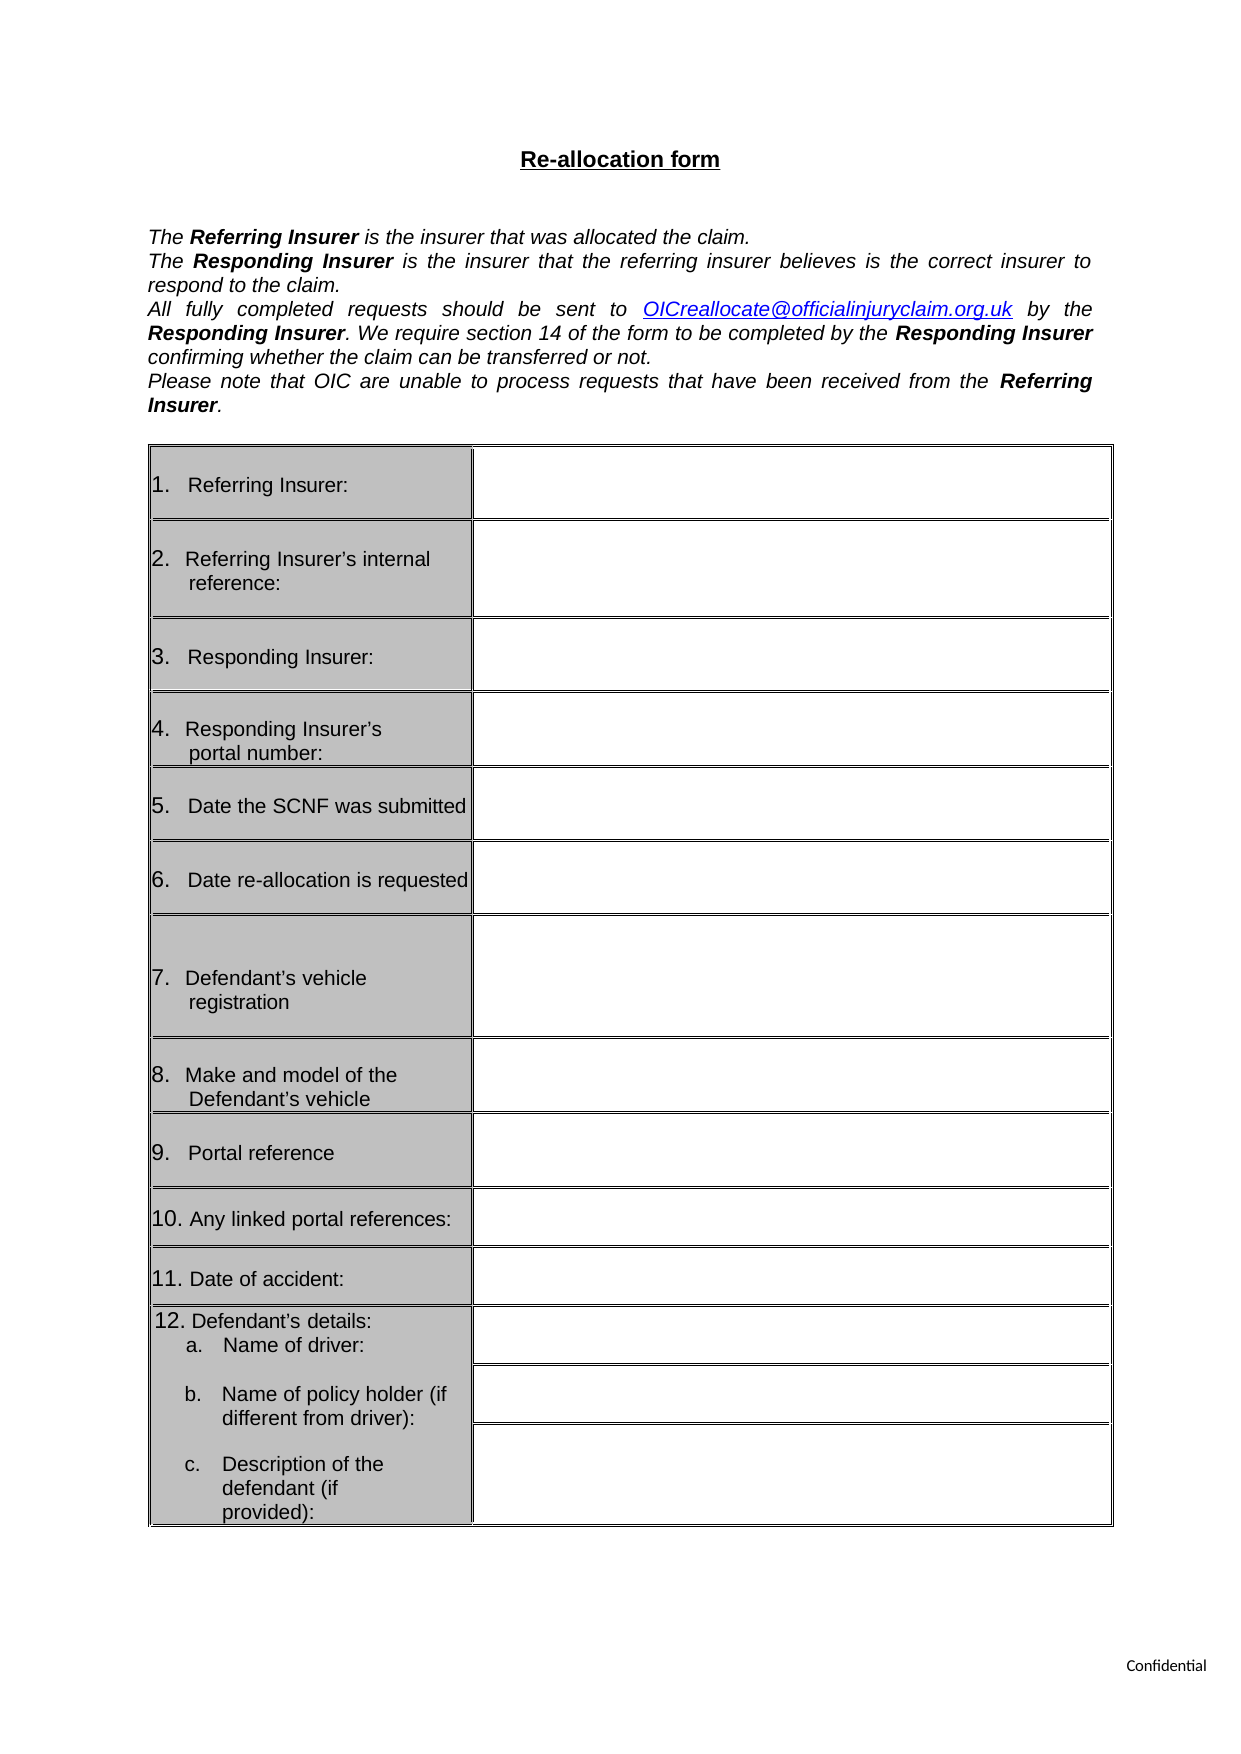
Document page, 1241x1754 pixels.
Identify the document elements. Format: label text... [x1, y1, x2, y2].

table_cell 10. Any linked portal references: [151, 1186, 471, 1245]
table_header [473, 447, 1111, 518]
table_cell 7. Defendant’s vehicle registration [149, 913, 473, 1036]
table_cell Defendant’s details: Name of driver: Name of policy holder (if different from driver): Description of the defendant (if provided): [151, 1304, 473, 1524]
table_cell [474, 765, 1111, 839]
table_cell 5. Date the SCNF was submitted [151, 765, 471, 839]
table_cell [473, 1111, 1112, 1186]
text The Referring Insurer is the insurer that was allocated the claim. [148, 225, 1134, 249]
table_cell 8. Make and model of the Defendant’s vehicle [151, 1036, 471, 1111]
table_cell 6. Date re-allocation is requested [149, 839, 473, 913]
text All fully completed requests should be sent to OICreallocate@officialinjuryclaim.org.uk by the Responding Insurer. We require section 14 of the form to be completed by the Responding Insurer confirming whether the claim can be transferred or not. [148, 297, 1093, 368]
table_cell 4. Responding Insurer’s portal number: [151, 690, 471, 765]
table_cell 3. Responding Insurer: [151, 616, 471, 689]
text The Responding Insurer is the insurer that the referring insurer believes is the correct insurer to respond to the claim. [148, 249, 1092, 297]
table_cell [473, 1422, 1111, 1524]
table_cell [474, 1186, 1111, 1245]
table_cell [473, 913, 1112, 1036]
table_cell 2. Referring Insurer’s internal reference: [151, 518, 471, 616]
table_cell 11. Date of accident: [151, 1245, 471, 1304]
table_header 1. Referring Insurer: [149, 445, 473, 518]
table_cell [474, 690, 1111, 765]
table_cell [474, 1363, 1111, 1422]
table_cell [474, 1304, 1111, 1363]
title Re-allocation form [135, 146, 1105, 172]
table_cell 9. Portal reference [149, 1111, 473, 1186]
table_cell [474, 616, 1111, 689]
table_cell [474, 1036, 1111, 1111]
table_cell [474, 1245, 1111, 1304]
text Please note that OIC are unable to process requests that have been received from the Referring Insurer. [148, 368, 1093, 416]
table_cell [474, 518, 1111, 616]
table_cell [473, 839, 1112, 913]
